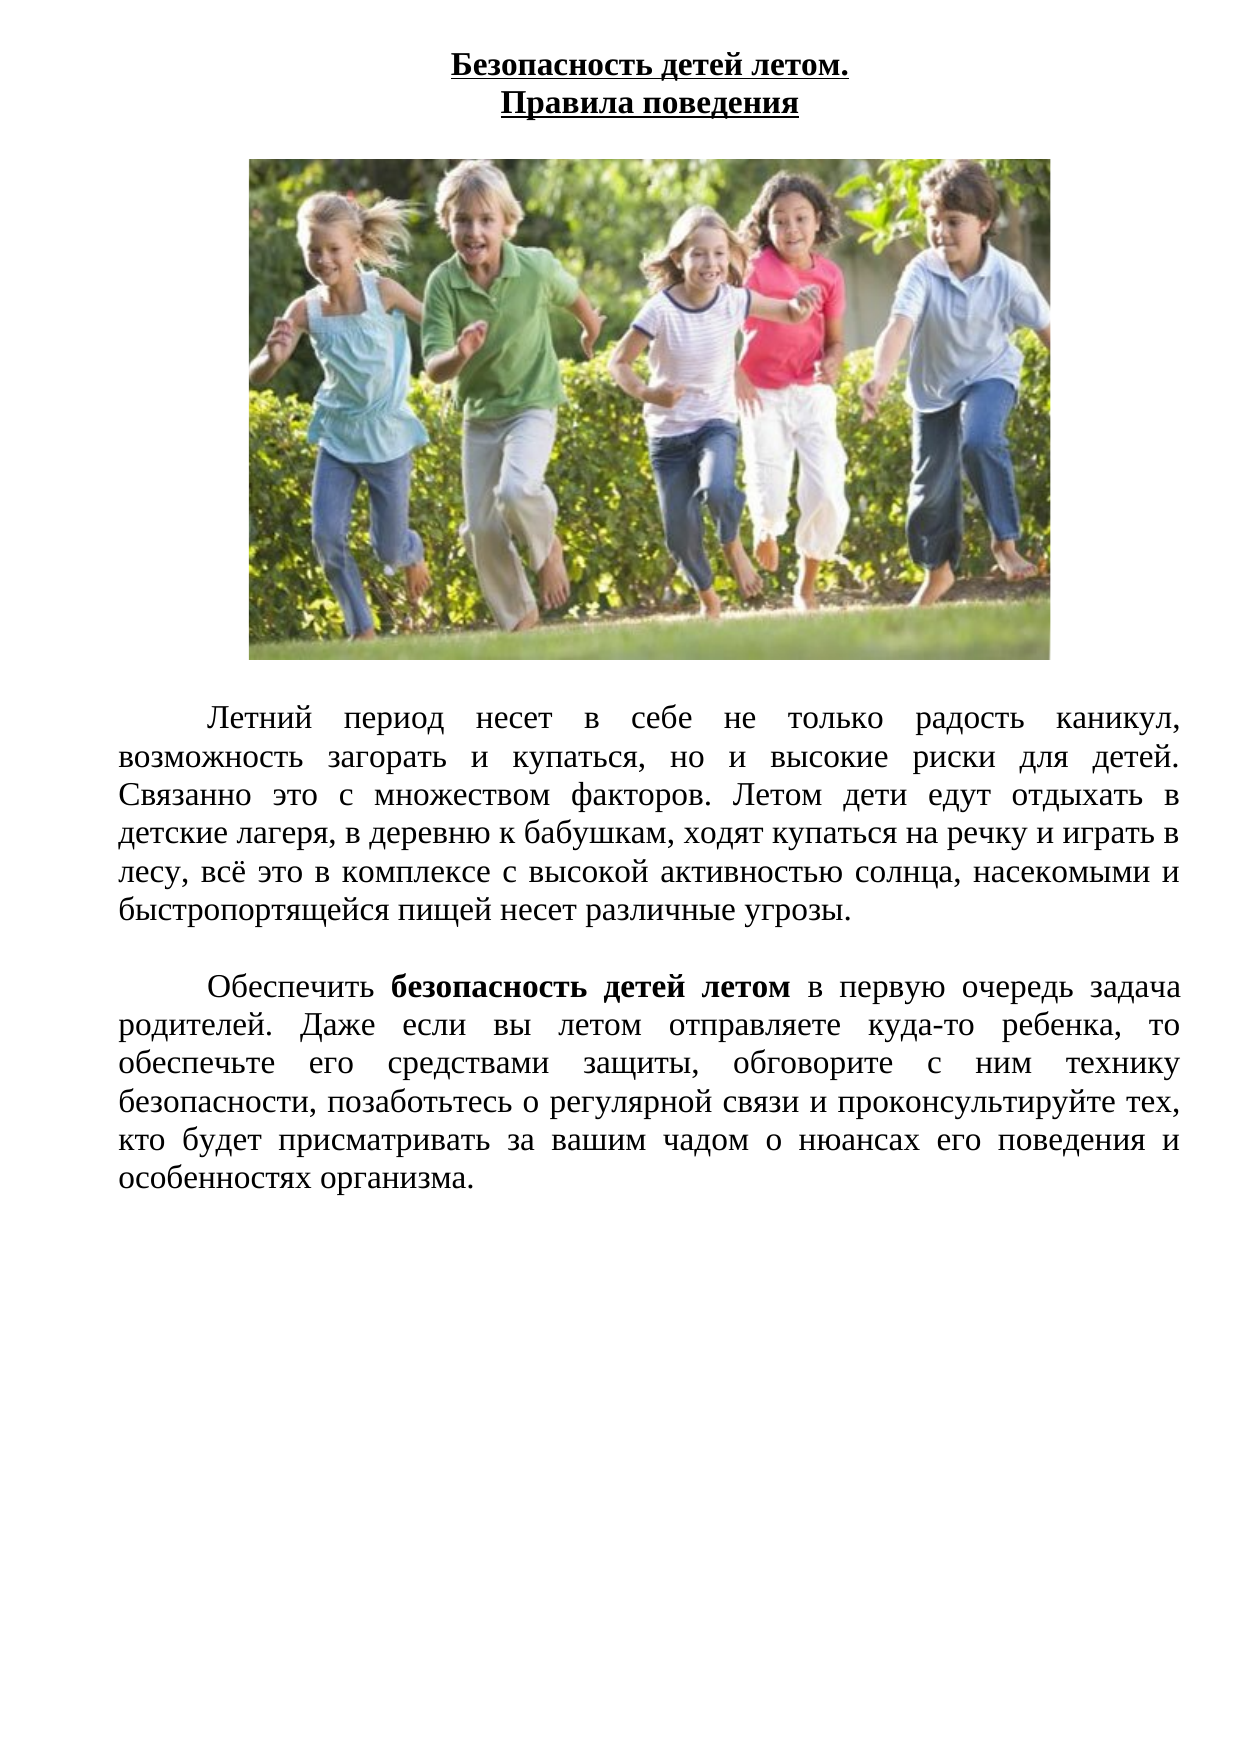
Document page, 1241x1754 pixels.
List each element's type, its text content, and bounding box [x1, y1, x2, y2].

text Летний период несет в себе не только радость каникул, возможность загорать и купаться, но и высокие риски для детей. Связанно это с множеством факторов. Летом дети едут отдыхать в детские лагеря, в деревню к бабушкам, ходят купаться на речку и играть в лесу, всё это в комплексе с высокой активностью солнца, насекомыми и быстропортящейся пищей несет различные угрозы. [118, 698, 1181, 928]
text Правила поведения [118, 83, 1181, 121]
text Обеспечить безопасность детей летом в первую очередь задача родителей. Даже если вы летом отправляете куда-то ребенка, то обеспечьте его средствами защиты, обговорите с ним технику безопасности, позаботьтесь о регулярной связи и проконсультируйте тех, кто будет присматривать за вашим чадом о нюансах его поведения и особенностях организма. [118, 966, 1181, 1196]
picture [248, 159, 1051, 660]
text Безопасность детей летом. [118, 44, 1181, 83]
